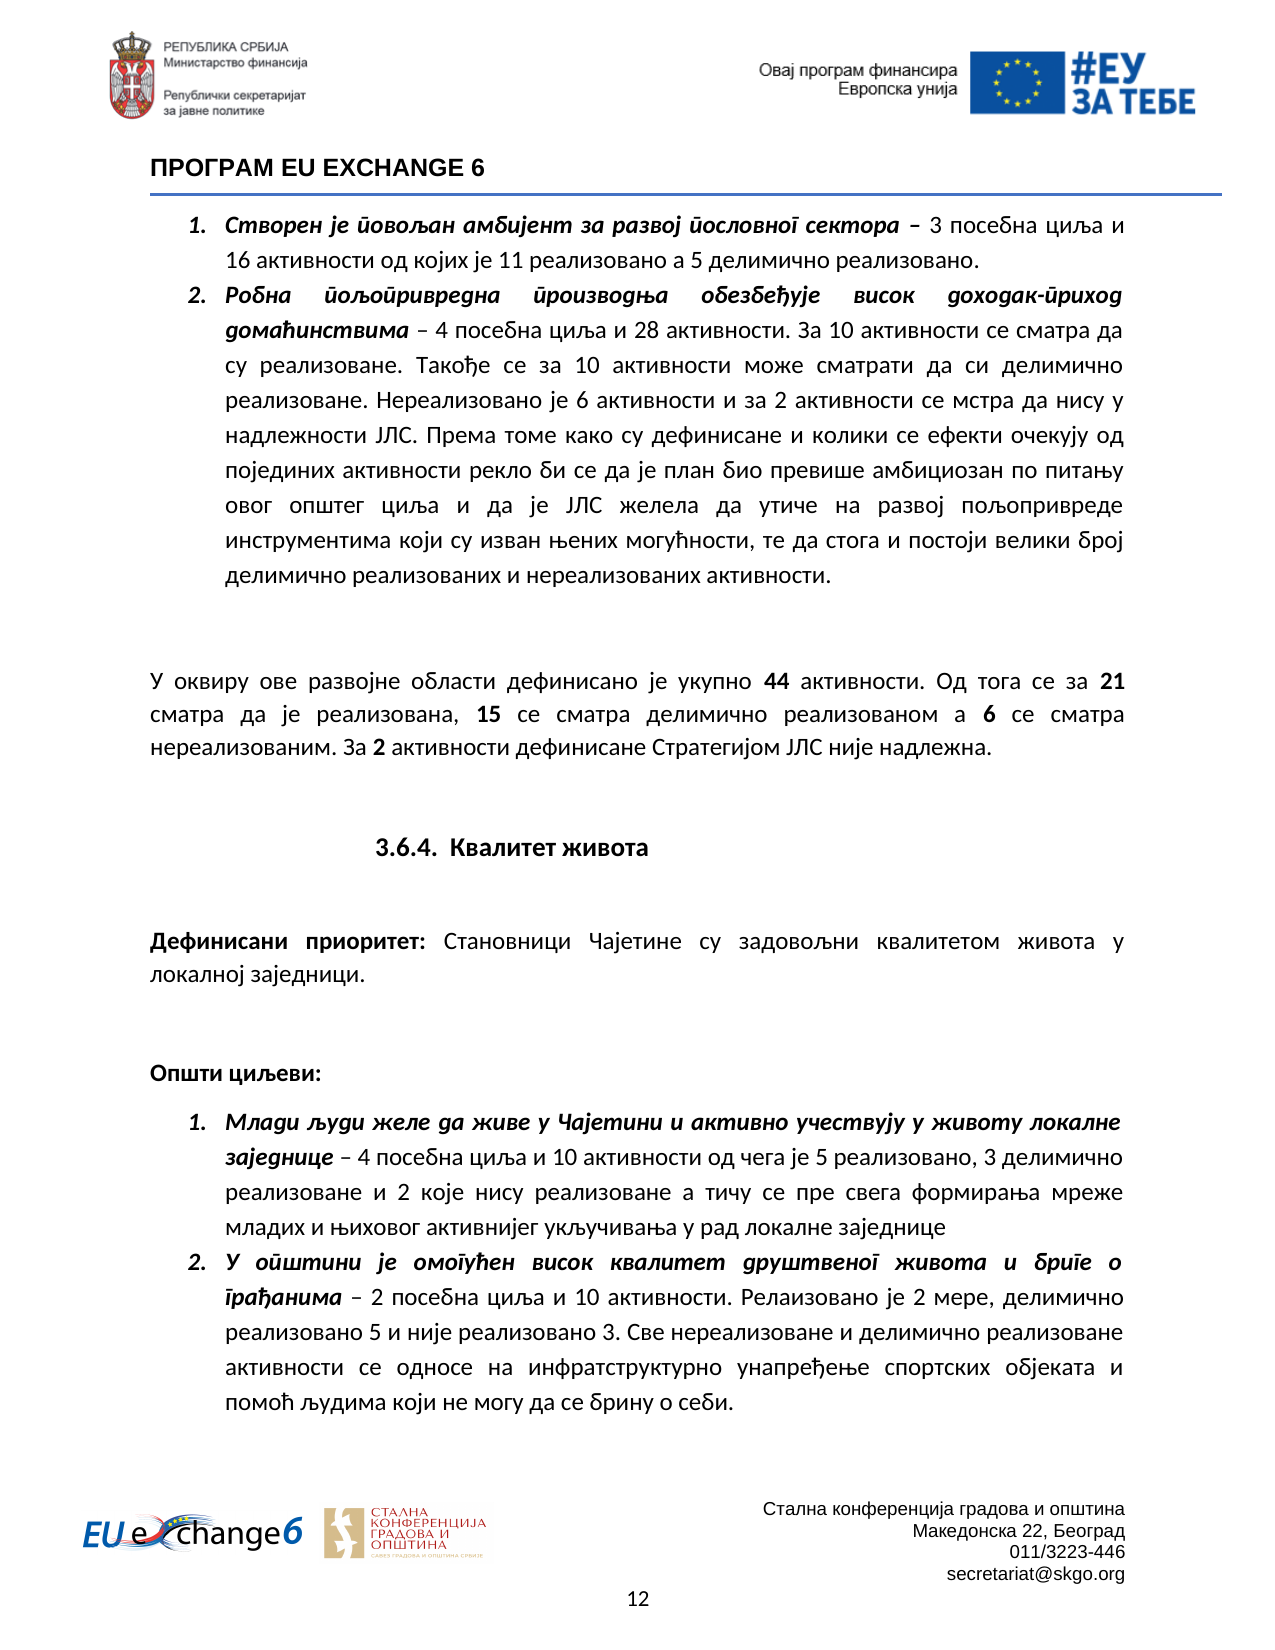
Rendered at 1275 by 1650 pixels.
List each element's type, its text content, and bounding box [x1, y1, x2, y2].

list Млади људи желе да живе у Чајетини и активно учествују у животу локалне заједнице – 4 посебна циља и 10 активности од чега је 5 реализовано, 3 делимично реализоване и 2 које нису реализоване а тичу се пре свега формирања мреже младих и њиховог активнијег укључивања у рад локалне заједнице [187, 1107, 1125, 1242]
text Општи циљеви: [150, 1057, 1125, 1087]
subtitle Квалитет живота [375, 830, 1125, 863]
picture [319, 1502, 494, 1564]
text У оквиру ове развојне области дефинисано је укупно 44 активности. Од тога се за 21 сматра да је реализована, 15 се сматра делимично реализованом а 6 се сматра нереализованим. За 2 активности дефинисане Стратегијом ЈЛС није надлежна. [150, 665, 1125, 761]
picture [80, 1510, 305, 1555]
picture [103, 29, 312, 125]
list Робна пољопривредна производња обезбеђује висок доходак-приход домаћинствима – 4 посебна циља и 28 активности. За 10 активности се сматра да су реализоване. Такође се за 10 активности може сматрати да си делимично реализоване. Нереализовано је 6 активности и за 2 активности се мстра да нису у надлежности ЈЛС. Према томе како су дефинисане и колики се ефекти очекују од појединих активности рекло би се да је план био превише амбициозан по питању овог општег циља и да је ЈЛС желела да утиче на развој пољопривреде инструментима који су изван њених могућности, те да стога и постоји велики број делимично реализованих и нереализованих активности. [187, 279, 1125, 590]
text Дефинисани приоритет: Становници Чајетине су задовољни квалитетом живота у локалној заједници. [150, 925, 1125, 988]
list У општини је омогућен висок квалитет друштвеног живота и бриге о грађанима – 2 посебна циља и 10 активности. Релаизовано је 2 мере, делимично реализовано 5 и није реализовано 3. Све нереализоване и делимично реализоване активности се односе на инфратструктурно унапређење спортских објеката и помоћ људима који не могу да се брину о себи. [187, 1247, 1125, 1417]
picture [750, 40, 1208, 119]
list Створен је повољан амбијент за развој пословног сектора – 3 посебна циља и 16 активности од којих је 11 реализовано а 5 делимично реализовано. [187, 209, 1125, 275]
